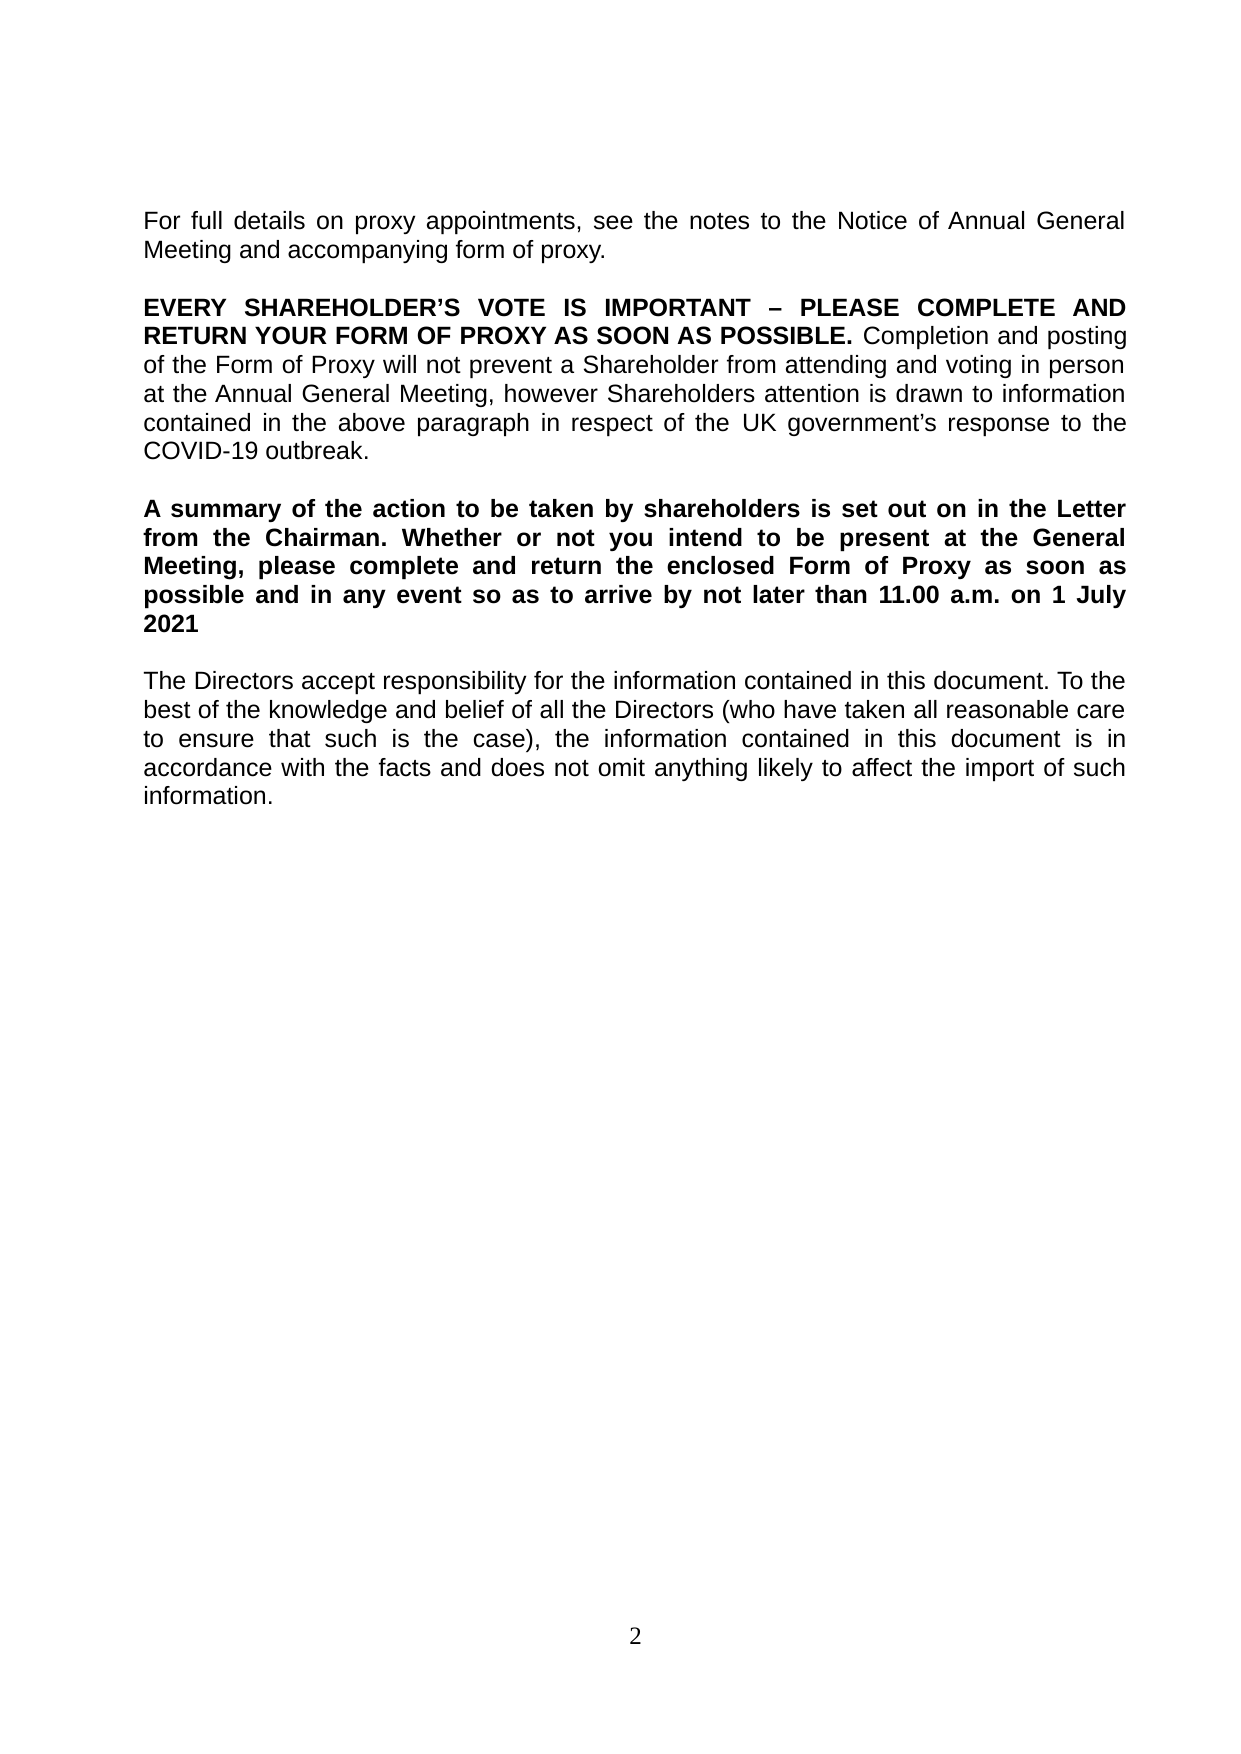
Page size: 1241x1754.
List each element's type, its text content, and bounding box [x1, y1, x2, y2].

text EVERY SHAREHOLDER’S VOTE IS IMPORTANT – PLEASE COMPLETE AND RETURN YOUR FORM OF PROXY AS SOON AS POSSIBLE. Completion and posting of the Form of Proxy will not prevent a Shareholder from attending and voting in person at the Annual General Meeting, however Shareholders attention is drawn to information contained in the above paragraph in respect of the UK government’s response to the COVID-19 outbreak. [143, 292, 1128, 465]
text For full details on proxy appointments, see the notes to the Notice of Annual General Meeting and accompanying form of proxy. [143, 206, 1128, 264]
text A summary of the action to be taken by shareholders is set out on in the Letter from the Chairman. Whether or not you intend to be present at the General Meeting, please complete and return the enclosed Form of Proxy as soon as possible and in any event so as to arrive by not later than 11.00 a.m. on 1 July 2021 [143, 494, 1128, 637]
text The Directors accept responsibility for the information contained in this document. To the best of the knowledge and belief of all the Directors (who have taken all reasonable care to ensure that such is the case), the information contained in this document is in accordance with the facts and does not omit anything likely to affect the import of such information. [143, 666, 1128, 810]
